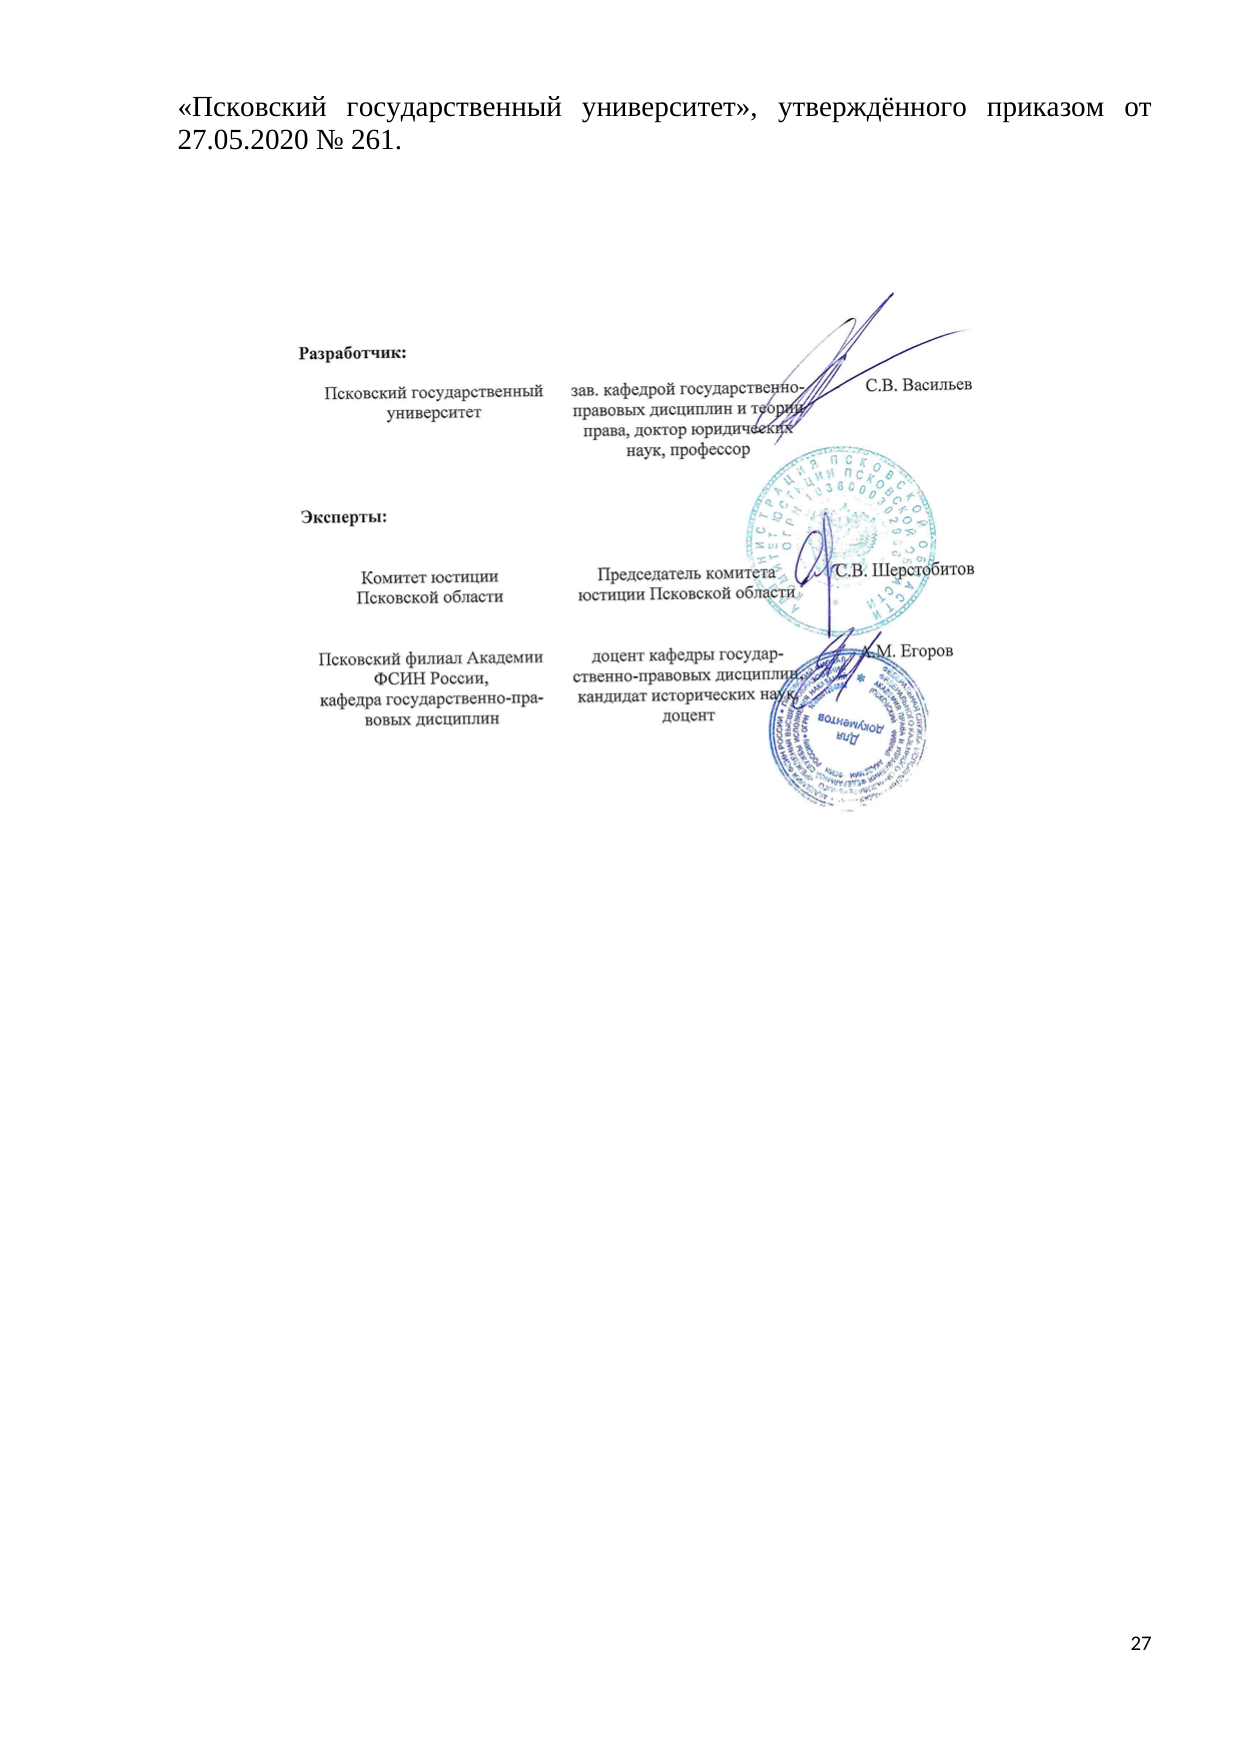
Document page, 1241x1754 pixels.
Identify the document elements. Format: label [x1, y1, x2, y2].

picture [177, 285, 1058, 1355]
text [177, 89, 1152, 156]
